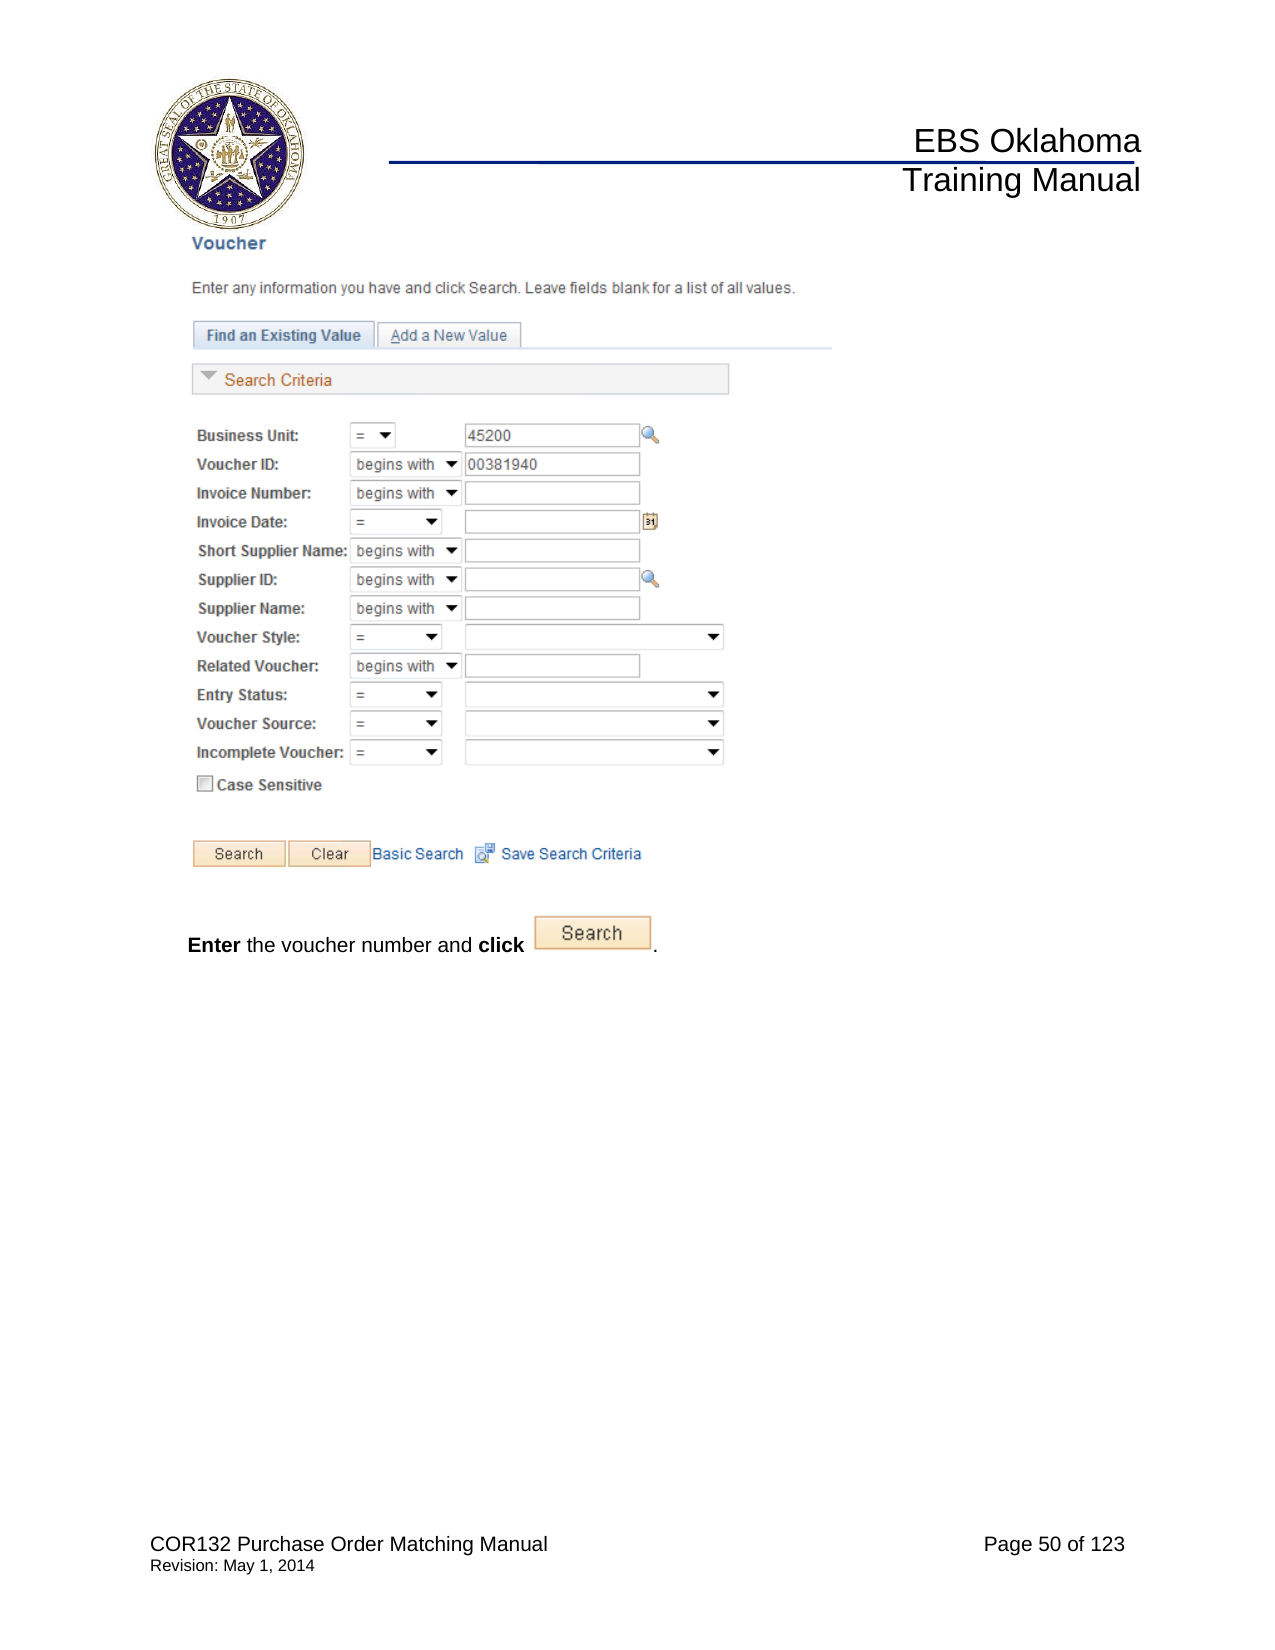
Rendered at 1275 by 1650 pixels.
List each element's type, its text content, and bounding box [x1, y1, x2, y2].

picture [530, 910, 653, 953]
text Enter the voucher number and click . [187, 910, 1125, 957]
picture [150, 74, 832, 887]
